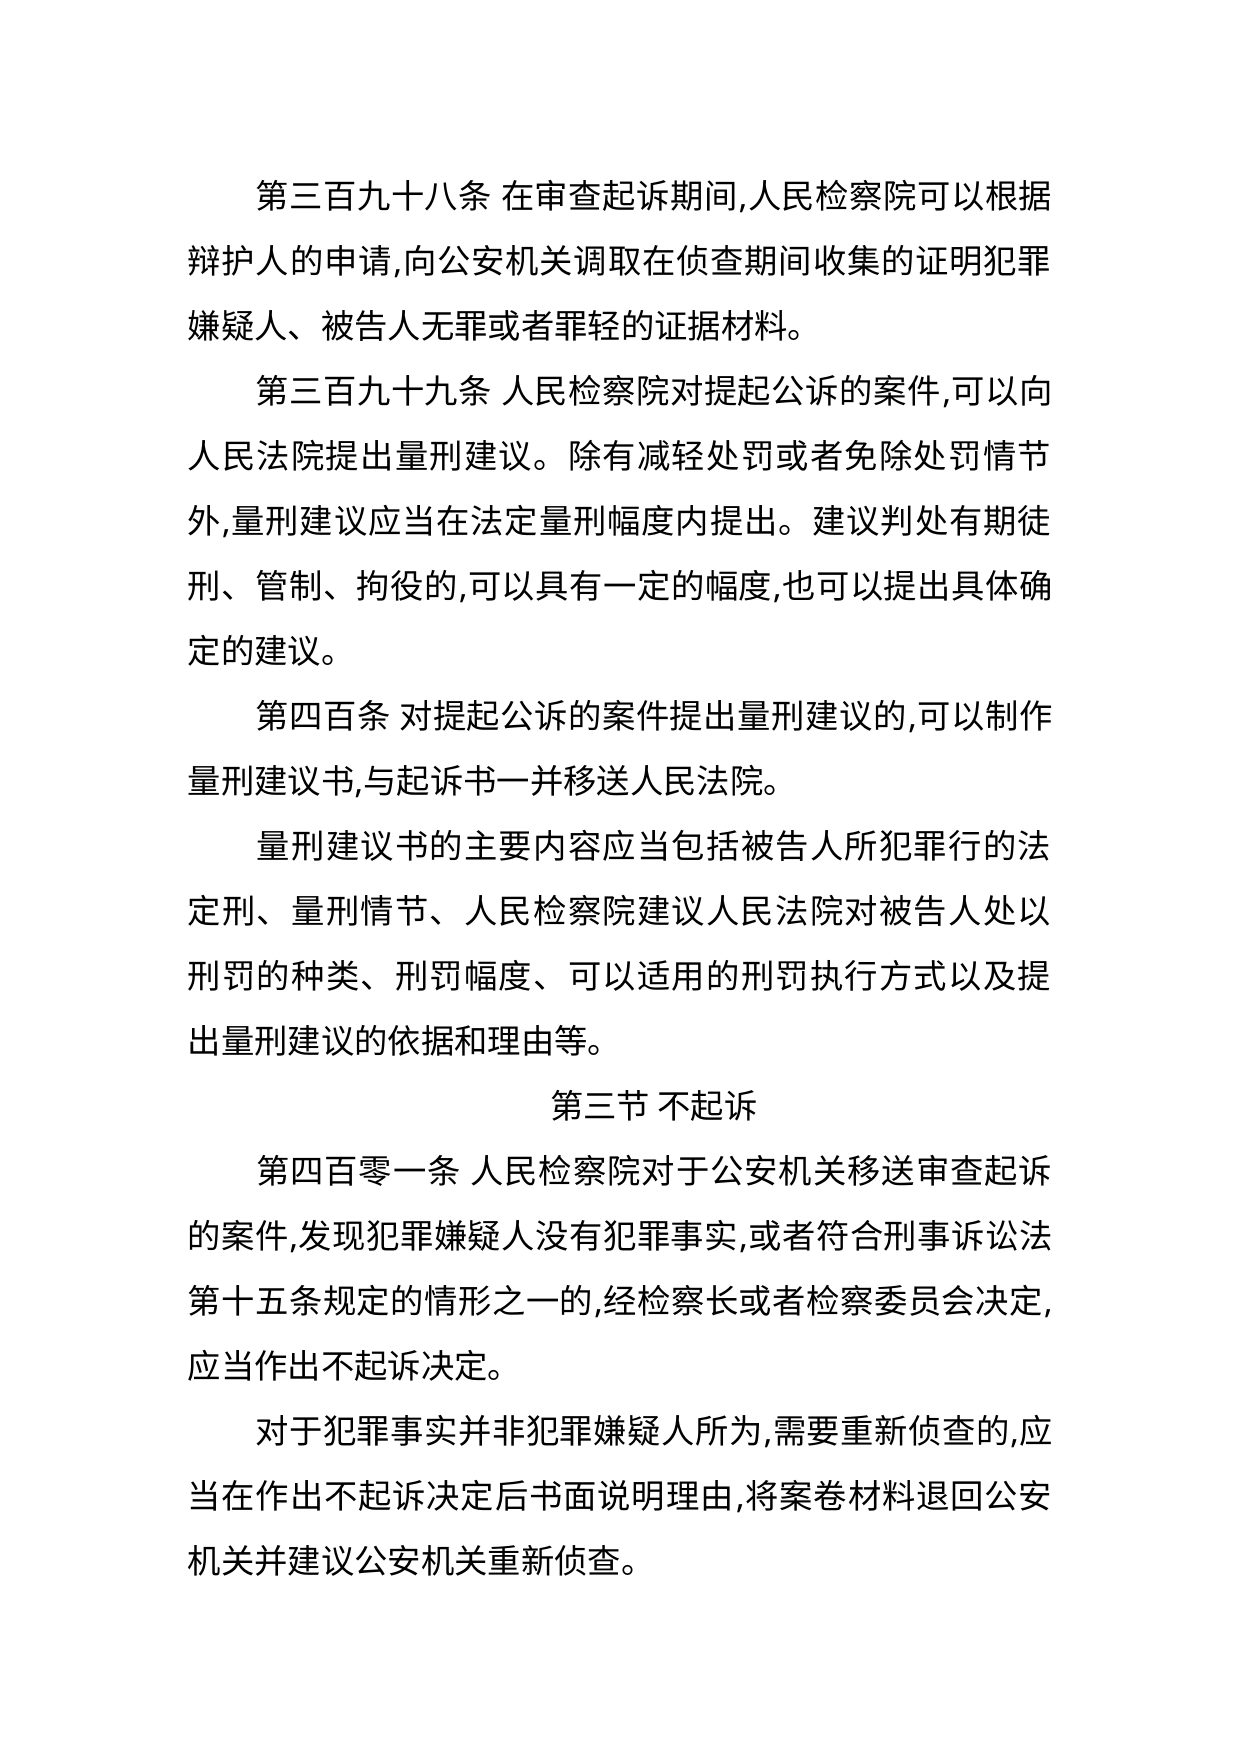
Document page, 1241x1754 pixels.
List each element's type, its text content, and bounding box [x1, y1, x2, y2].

text 第四百零一条 人民检察院对于公安机关移送审查起诉的案件,发现犯罪嫌疑人没有犯罪事实,或者符合刑事诉讼法第十五条规定的情形之一的,经检察长或者检察委员会决定,应当作出不起诉决定。 [187, 1137, 1053, 1397]
text 对于犯罪事实并非犯罪嫌疑人所为,需要重新侦查的,应当在作出不起诉决定后书面说明理由,将案卷材料退回公安机关并建议公安机关重新侦查。 [187, 1397, 1053, 1592]
text 第三节 不起诉 [187, 1072, 1053, 1137]
text 第四百条 对提起公诉的案件提出量刑建议的,可以制作量刑建议书,与起诉书一并移送人民法院。 [187, 682, 1053, 812]
text 第三百九十八条 在审查起诉期间,人民检察院可以根据辩护人的申请,向公安机关调取在侦查期间收集的证明犯罪嫌疑人、被告人无罪或者罪轻的证据材料。 [187, 162, 1053, 357]
text 量刑建议书的主要内容应当包括被告人所犯罪行的法定刑、量刑情节、人民检察院建议人民法院对被告人处以刑罚的种类、刑罚幅度、可以适用的刑罚执行方式以及提出量刑建议的依据和理由等。 [187, 812, 1053, 1072]
text 第三百九十九条 人民检察院对提起公诉的案件,可以向人民法院提出量刑建议。除有减轻处罚或者免除处罚情节外,量刑建议应当在法定量刑幅度内提出。建议判处有期徒刑、管制、拘役的,可以具有一定的幅度,也可以提出具体确定的建议。 [187, 357, 1053, 682]
